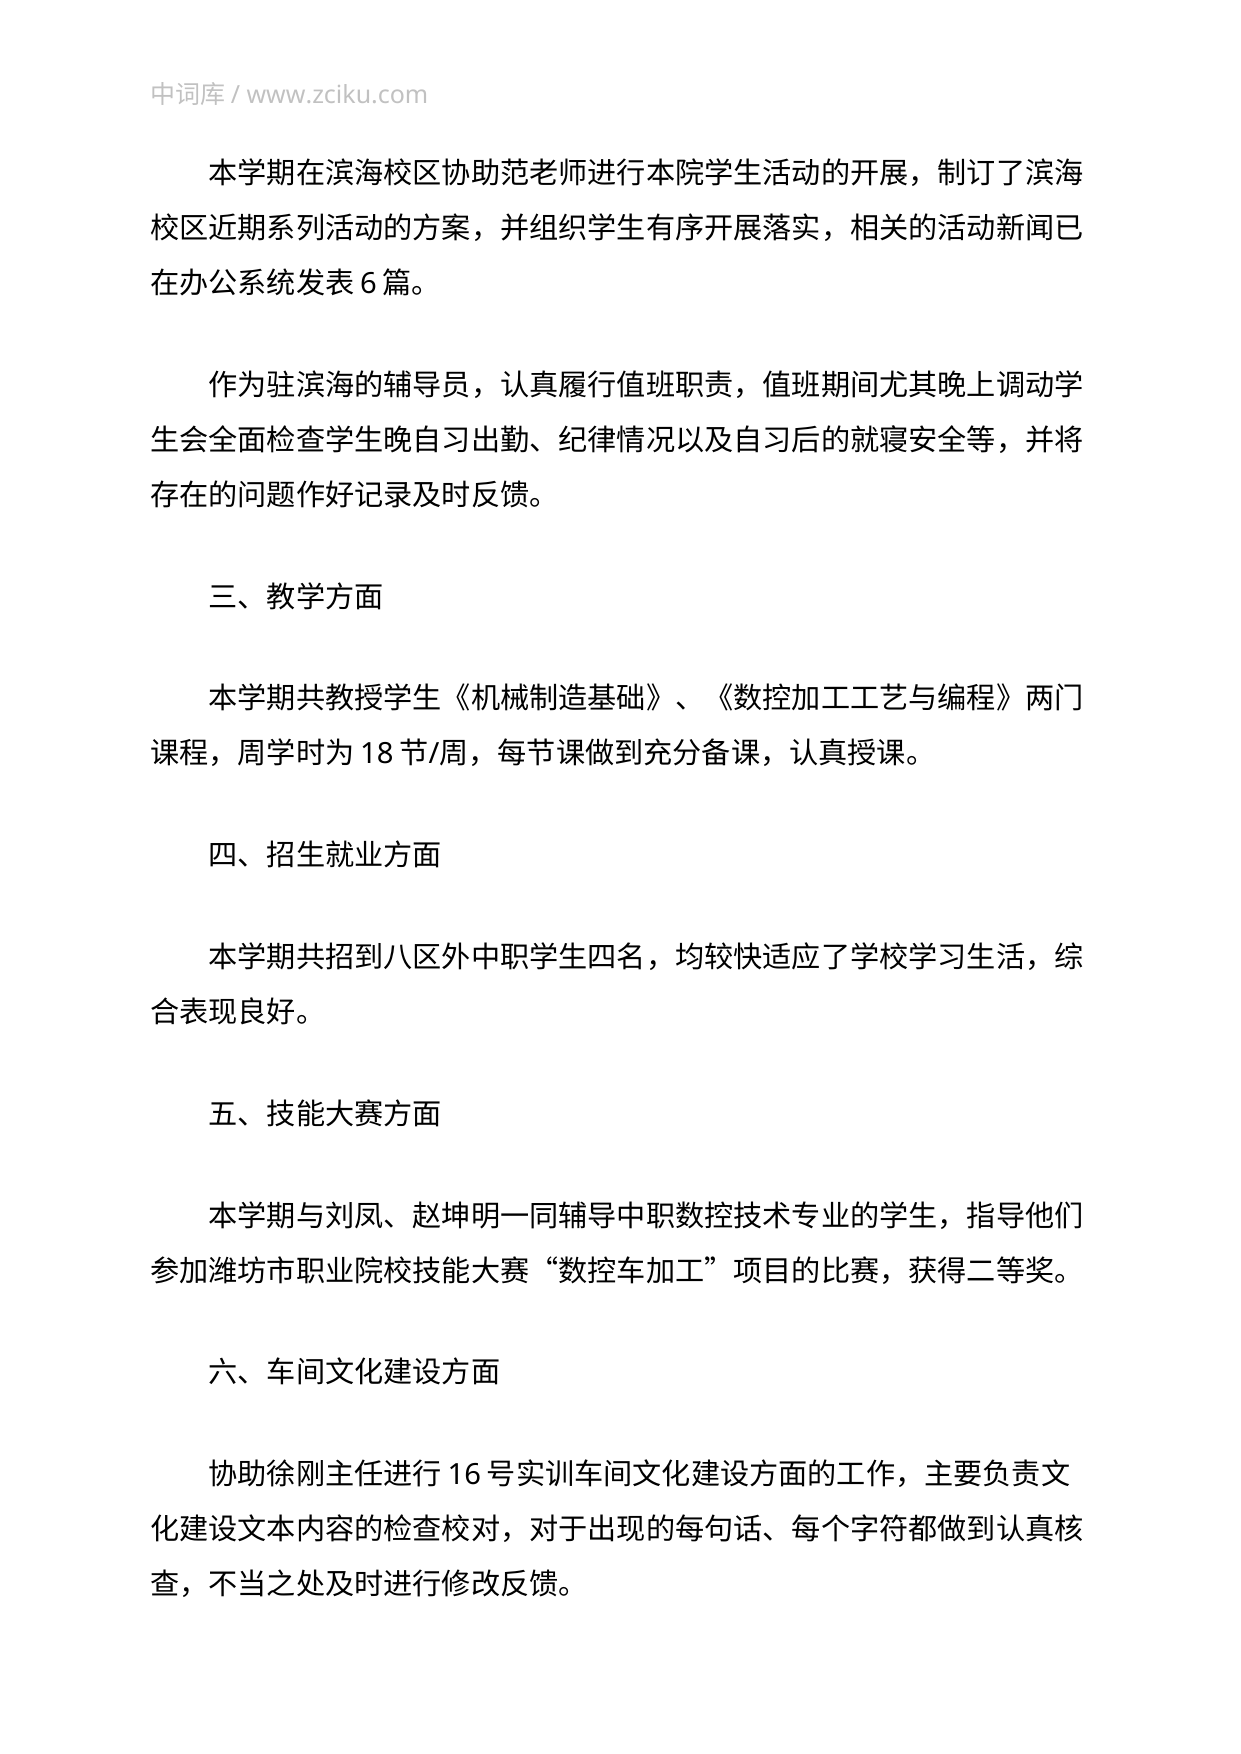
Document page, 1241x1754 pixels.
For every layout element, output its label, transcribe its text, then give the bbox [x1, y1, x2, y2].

text 本学期共教授学生《机械制造基础》、《数控加工工艺与编程》两门课程，周学时为18节/周，每节课做到充分备课，认真授课。 [150, 675, 1090, 772]
text 四、招生就业方面 [150, 832, 1090, 874]
text 协助徐刚主任进行16号实训车间文化建设方面的工作，主要负责文化建设文本内容的检查校对，对于出现的每句话、每个字符都做到认真核查，不当之处及时进行修改反馈。 [150, 1451, 1090, 1603]
text 本学期在滨海校区协助范老师进行本院学生活动的开展，制订了滨海校区近期系列活动的方案，并组织学生有序开展落实，相关的活动新闻已在办公系统发表6篇。 [150, 150, 1090, 302]
text 六、车间文化建设方面 [150, 1349, 1090, 1391]
text 作为驻滨海的辅导员，认真履行值班职责，值班期间尤其晚上调动学生会全面检查学生晚自习出勤、纪律情况以及自习后的就寝安全等，并将存在的问题作好记录及时反馈。 [150, 362, 1090, 514]
text 本学期共招到八区外中职学生四名，均较快适应了学校学习生活，综合表现良好。 [150, 934, 1090, 1031]
text 本学期与刘凤、赵坤明一同辅导中职数控技术专业的学生，指导他们参加潍坊市职业院校技能大赛“数控车加工”项目的比赛，获得二等奖。 [150, 1192, 1090, 1289]
text 三、教学方面 [150, 573, 1090, 616]
text 五、技能大赛方面 [150, 1090, 1090, 1133]
